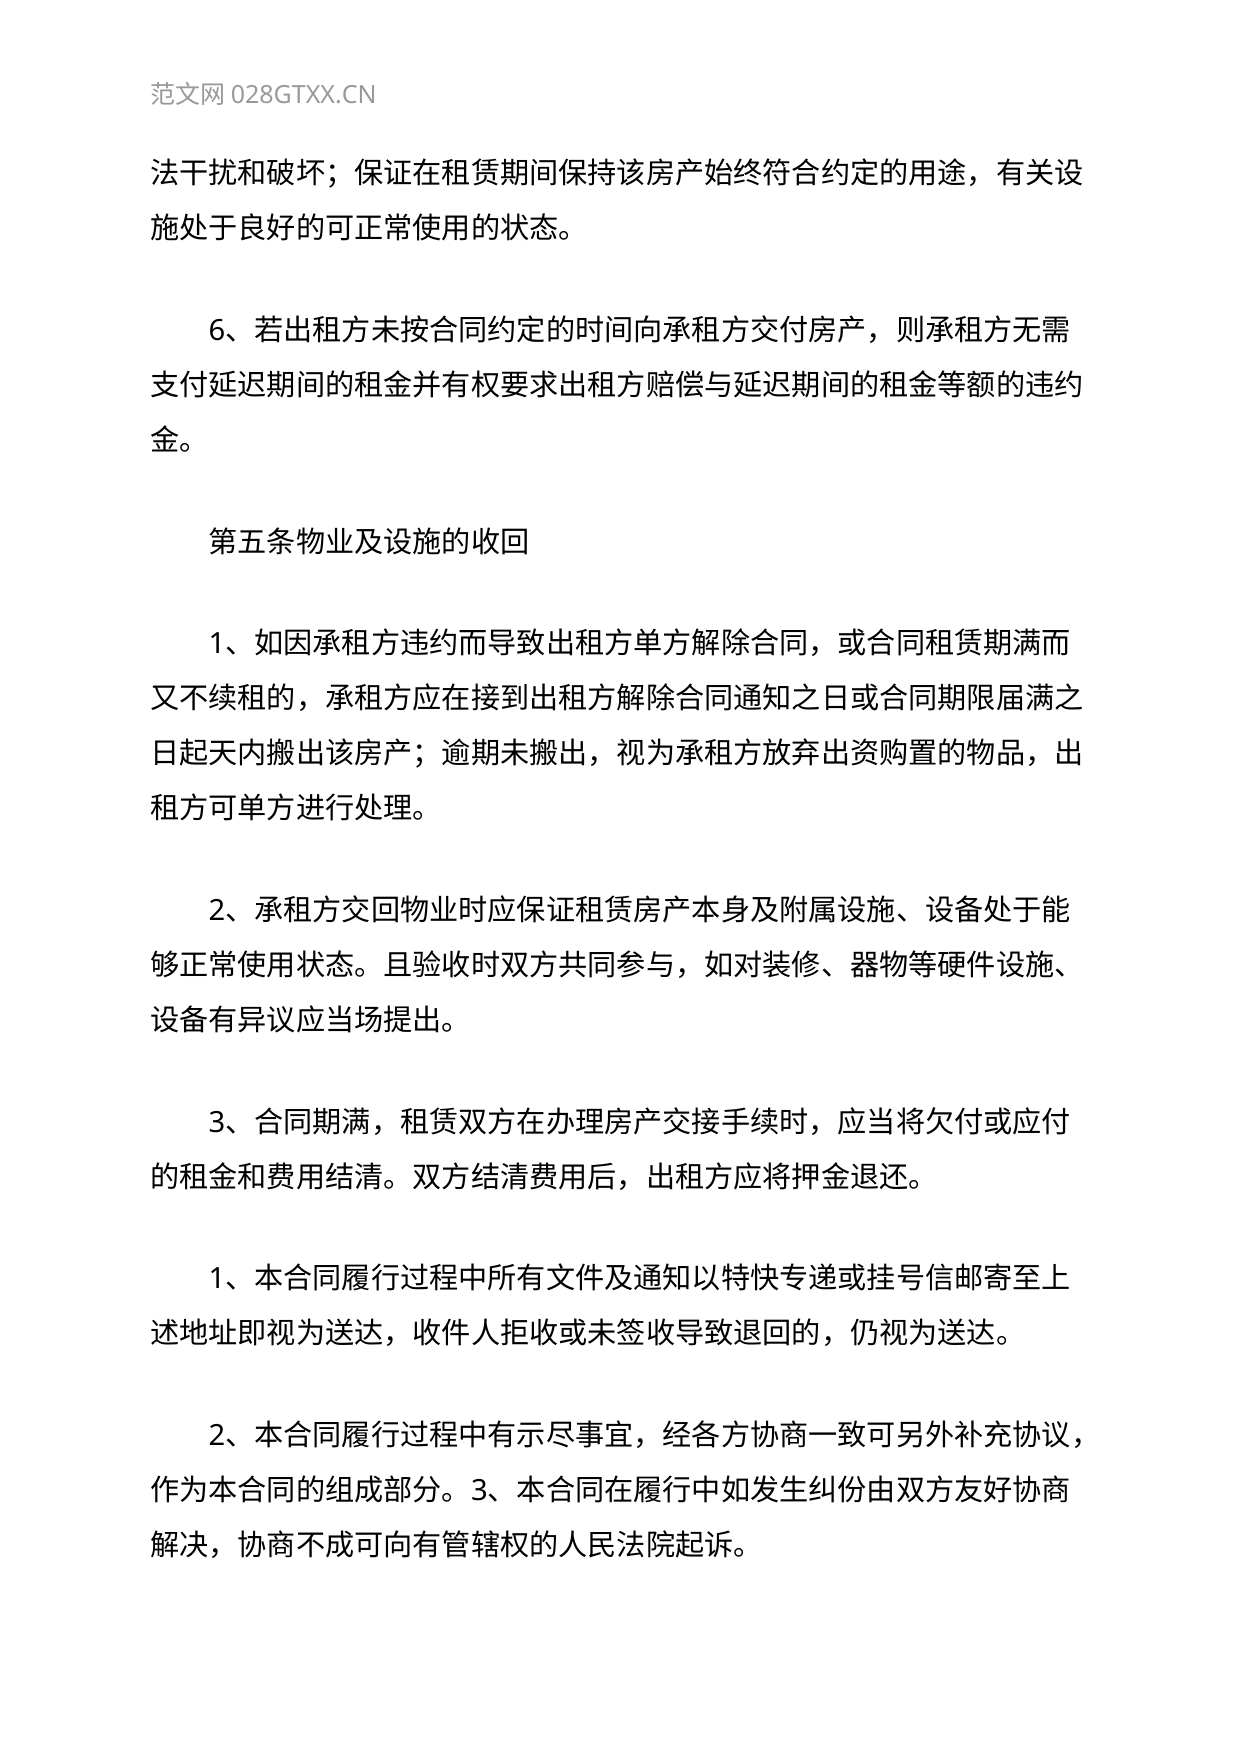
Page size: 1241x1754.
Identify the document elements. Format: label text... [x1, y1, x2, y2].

text 1、本合同履行过程中所有文件及通知以特快专递或挂号信邮寄至上述地址即视为送达，收件人拒收或未签收导致退回的，仍视为送达。 [150, 1255, 1090, 1352]
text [150, 150, 1090, 247]
text 第五条物业及设施的收回 [150, 518, 1090, 561]
text 2、承租方交回物业时应保证租赁房产本身及附属设施、设备处于能够正常使用状态。且验收时双方共同参与，如对装修、器物等硬件设施、设备有异议应当场提出。 [150, 887, 1090, 1039]
text 2、本合同履行过程中有示尽事宜，经各方协商一致可另外补充协议，作为本合同的组成部分。3、本合同在履行中如发生纠份由双方友好协商解决，协商不成可向有管辖权的人民法院起诉。 [150, 1412, 1090, 1564]
text 1、如因承租方违约而导致出租方单方解除合同，或合同租赁期满而又不续租的，承租方应在接到出租方解除合同通知之日或合同期限届满之日起天内搬出该房产；逾期未搬出，视为承租方放弃出资购置的物品，出租方可单方进行处理。 [150, 620, 1090, 827]
text 6、若出租方未按合同约定的时间向承租方交付房产，则承租方无需支付延迟期间的租金并有权要求出租方赔偿与延迟期间的租金等额的违约金。 [150, 307, 1090, 459]
text 3、合同期满，租赁双方在办理房产交接手续时，应当将欠付或应付的租金和费用结清。双方结清费用后，出租方应将押金退还。 [150, 1098, 1090, 1196]
